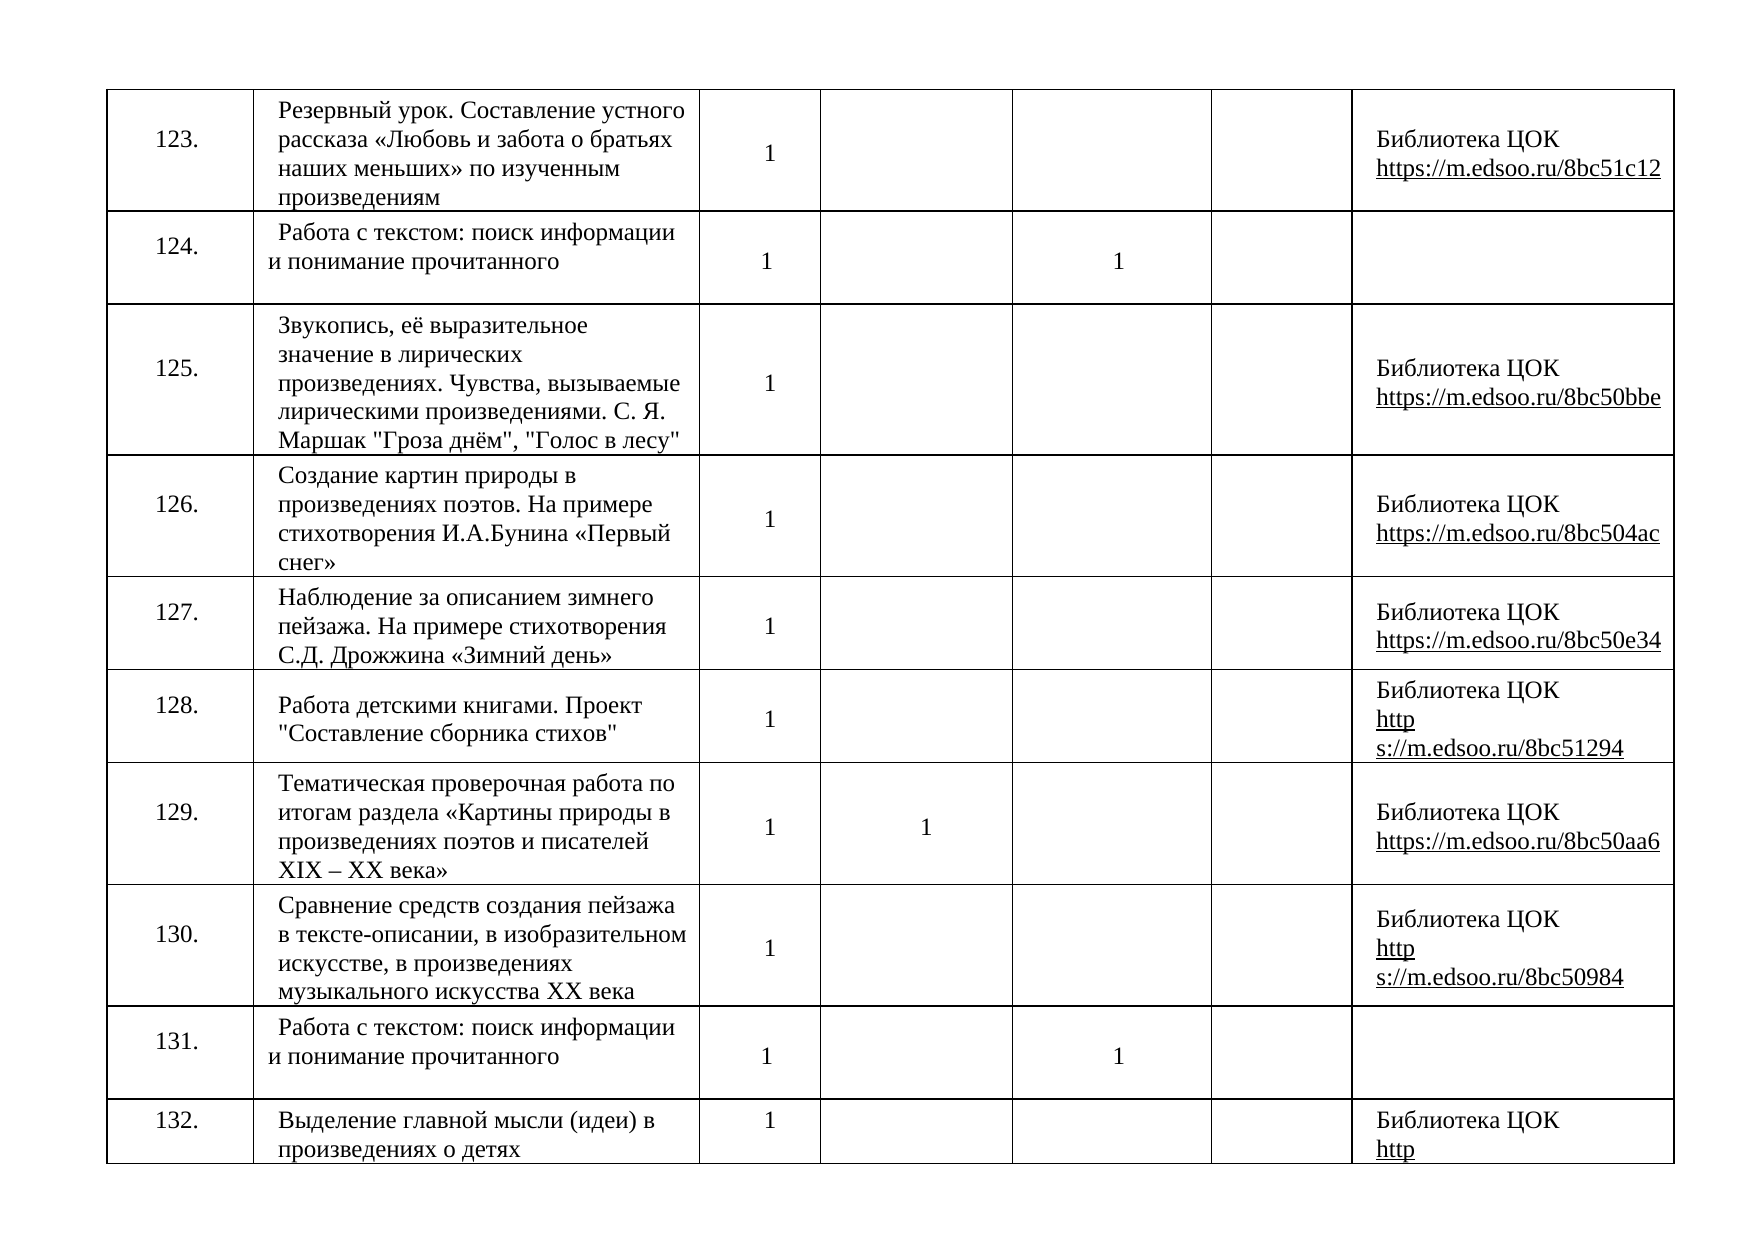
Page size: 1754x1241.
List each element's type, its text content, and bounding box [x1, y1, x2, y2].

table_cell [821, 456, 1012, 576]
table_cell [1013, 90, 1211, 210]
table_cell 1 [700, 212, 820, 303]
table_cell Звукопись, её выразительное значение в лирических произведениях. Чувства, вызываемые лирическими произведениями. С. Я. Маршак "Гроза днём", "Голос в лесу" [254, 305, 699, 454]
table_cell [108, 1007, 253, 1098]
table_cell [1212, 577, 1351, 669]
table_cell 1 [1013, 212, 1211, 303]
table_cell [1212, 885, 1351, 1005]
table_cell Создание картин природы в произведениях поэтов. На примере стихотворения И.А.Бунина «Первый снег» [254, 456, 699, 576]
table_cell [108, 670, 253, 762]
table_cell 1 [1013, 1007, 1211, 1098]
table_cell Библиотека ЦОК https://m.edsoo.ru/8bc50984 [1353, 885, 1673, 1005]
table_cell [254, 1100, 699, 1162]
table_cell [108, 885, 253, 1005]
table_cell [108, 90, 253, 210]
table_cell 1 [700, 577, 820, 669]
table_cell 1 [700, 1100, 820, 1162]
table_cell [1013, 577, 1211, 669]
table_cell Наблюдение за описанием зимнего пейзажа. На примере стихотворения С.Д. Дрожжина «Зимний день» [254, 577, 699, 669]
table_cell [1212, 1007, 1351, 1098]
table_cell [1212, 305, 1351, 454]
table_cell [1353, 212, 1673, 303]
table_cell [821, 577, 1012, 669]
table_cell [1212, 456, 1351, 576]
table_cell [108, 212, 253, 303]
table_cell Библиотека ЦОК https://m.edsoo.ru/8bc50bbe [1353, 305, 1673, 454]
table_cell [821, 90, 1012, 210]
table_cell [108, 763, 253, 883]
table_cell [1013, 670, 1211, 762]
table_cell [1212, 670, 1351, 762]
table_cell 1 [700, 90, 820, 210]
table_cell 1 [700, 305, 820, 454]
table_cell Сравнение средств создания пейзажа в тексте-описании, в изобразительном искусстве, в произведениях музыкального искусства XX века [254, 885, 699, 1005]
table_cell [1353, 1100, 1673, 1162]
table_cell Библиотека ЦОК https://m.edsoo.ru/8bc50e34 [1353, 577, 1673, 669]
table_cell Библиотека ЦОК https://m.edsoo.ru/8bc504ac [1353, 456, 1673, 576]
table_cell Библиотека ЦОК https://m.edsoo.ru/8bc51294 [1353, 670, 1673, 762]
table_cell Работа с текстом: поиск информации и понимание прочитанного [254, 212, 699, 303]
table_cell Тематическая проверочная работа по итогам раздела «Картины природы в произведениях поэтов и писателей ХIХ – ХХ века» [254, 763, 699, 883]
table_cell [1353, 1007, 1673, 1098]
table_cell 1 [700, 1007, 820, 1098]
table_cell Работа с текстом: поиск информации и понимание прочитанного [254, 1007, 699, 1098]
table_cell [108, 577, 253, 669]
table_cell 1 [821, 763, 1012, 883]
table_cell 1 [700, 763, 820, 883]
table_cell Резервный урок. Составление устного рассказа «Любовь и забота о братьях наших меньших» по изученным произведениям [254, 90, 699, 210]
table_cell [821, 885, 1012, 1005]
table_cell [821, 305, 1012, 454]
table_cell Работа детскими книгами. Проект "Составление сборника стихов" [254, 670, 699, 762]
table_cell [1013, 885, 1211, 1005]
table_cell [1212, 1100, 1351, 1162]
table_cell [108, 456, 253, 576]
table_cell 1 [700, 885, 820, 1005]
table_cell [821, 1007, 1012, 1098]
table_cell [1013, 305, 1211, 454]
table_cell [1013, 763, 1211, 883]
table_cell Библиотека ЦОК https://m.edsoo.ru/8bc51c12 [1353, 90, 1673, 210]
table_cell 1 [700, 670, 820, 762]
table_cell [1212, 212, 1351, 303]
table_cell [1212, 90, 1351, 210]
table_cell [821, 1100, 1012, 1162]
table_cell [1013, 456, 1211, 576]
table_cell [1212, 763, 1351, 883]
table_cell [1013, 1100, 1211, 1162]
table_cell 1 [700, 456, 820, 576]
table_cell [821, 212, 1012, 303]
table_cell [821, 670, 1012, 762]
table_cell Библиотека ЦОК https://m.edsoo.ru/8bc50aa6 [1353, 763, 1673, 883]
table_cell [108, 305, 253, 454]
table_cell [108, 1100, 253, 1162]
